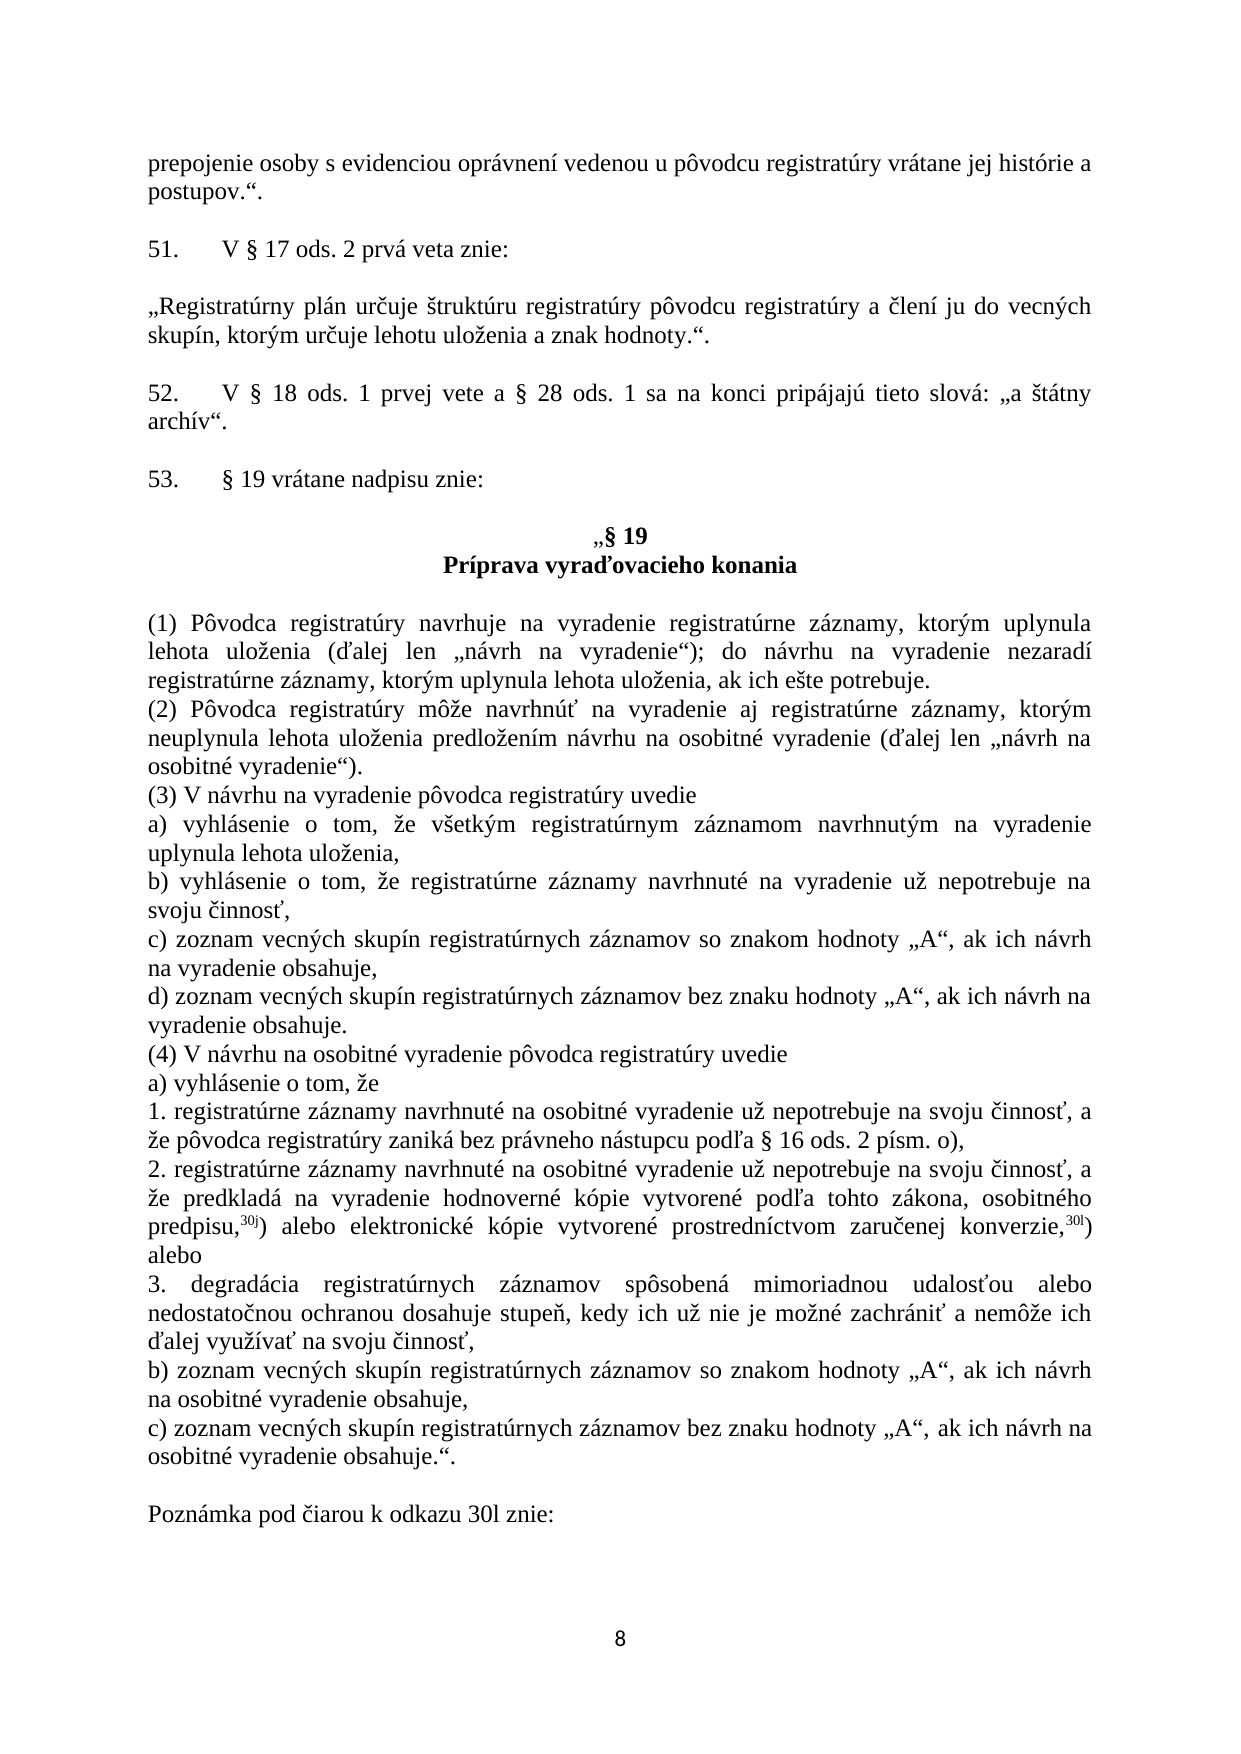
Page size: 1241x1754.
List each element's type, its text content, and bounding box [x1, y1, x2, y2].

text c) zoznam vecných skupín registratúrnych záznamov so znakom hodnoty „A“, ak ich návrh na vyradenie obsahuje, [148, 924, 1092, 981]
text (1) Pôvodca registratúry navrhuje na vyradenie registratúrne záznamy, ktorým uplynula lehota uloženia (ďalej len „návrh na vyradenie“); do návrhu na vyradenie nezaradí registratúrne záznamy, ktorým uplynula lehota uloženia, ak ich ešte potrebuje. [148, 608, 1092, 694]
text b) vyhlásenie o tom, že registratúrne záznamy navrhnuté na vyradenie už nepotrebuje na svoju činnosť, [148, 866, 1092, 924]
text a) vyhlásenie o tom, že všetkým registratúrnym záznamom navrhnutým na vyradenie uplynula lehota uloženia, [148, 809, 1092, 866]
text (2) Pôvodca registratúry môže navrhnúť na vyradenie aj registratúrne záznamy, ktorým neuplynula lehota uloženia predložením návrhu na osobitné vyradenie (ďalej len „návrh na osobitné vyradenie“). [148, 694, 1092, 780]
text (4) V návrhu na osobitné vyradenie pôvodca registratúry uvedie [148, 1039, 1092, 1068]
text Poznámka pod čiarou k odkazu 30l znie: [148, 1499, 1092, 1528]
text c) zoznam vecných skupín registratúrnych záznamov bez znaku hodnoty „A“, ak ich návrh na osobitné vyradenie obsahuje.“. [148, 1413, 1092, 1470]
text „Registratúrny plán určuje štruktúru registratúry pôvodcu registratúry a člení ju do vecných skupín, ktorým určuje lehotu uloženia a znak hodnoty.“. [148, 291, 1092, 349]
list § 19 vrátane nadpisu znie: [148, 464, 1092, 493]
list V § 17 ods. 2 prvá veta znie: [148, 234, 1092, 263]
text a) vyhlásenie o tom, že [148, 1068, 1092, 1096]
list V § 18 ods. 1 prvej vete a § 28 ods. 1 sa na konci pripájajú tieto slová: „a štátny archív“. [148, 378, 1092, 435]
text d) zoznam vecných skupín registratúrnych záznamov bez znaku hodnoty „A“, ak ich návrh na vyradenie obsahuje. [148, 981, 1092, 1039]
text 3. degradácia registratúrnych záznamov spôsobená mimoriadnou udalosťou alebo nedostatočnou ochranou dosahuje stupeň, kedy ich už nie je možné zachrániť a nemôže ich ďalej využívať na svoju činnosť, [148, 1269, 1092, 1355]
text b) zoznam vecných skupín registratúrnych záznamov so znakom hodnoty „A“, ak ich návrh na osobitné vyradenie obsahuje, [148, 1355, 1092, 1413]
text (3) V návrhu na vyradenie pôvodca registratúry uvedie [148, 780, 1092, 809]
text „§ 19 [148, 521, 1092, 550]
text 2. registratúrne záznamy navrhnuté na osobitné vyradenie už nepotrebuje na svoju činnosť, a že predkladá na vyradenie hodnoverné kópie vytvorené podľa tohto zákona, osobitného predpisu,30j) alebo elektronické kópie vytvorené prostredníctvom zaručenej konverzie,30l) alebo [148, 1154, 1092, 1269]
text 1. registratúrne záznamy navrhnuté na osobitné vyradenie už nepotrebuje na svoju činnosť, a že pôvodca registratúry zaniká bez právneho nástupcu podľa § 16 ods. 2 písm. o), [148, 1096, 1092, 1154]
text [148, 148, 1092, 205]
text Príprava vyraďovacieho konania [148, 550, 1092, 579]
